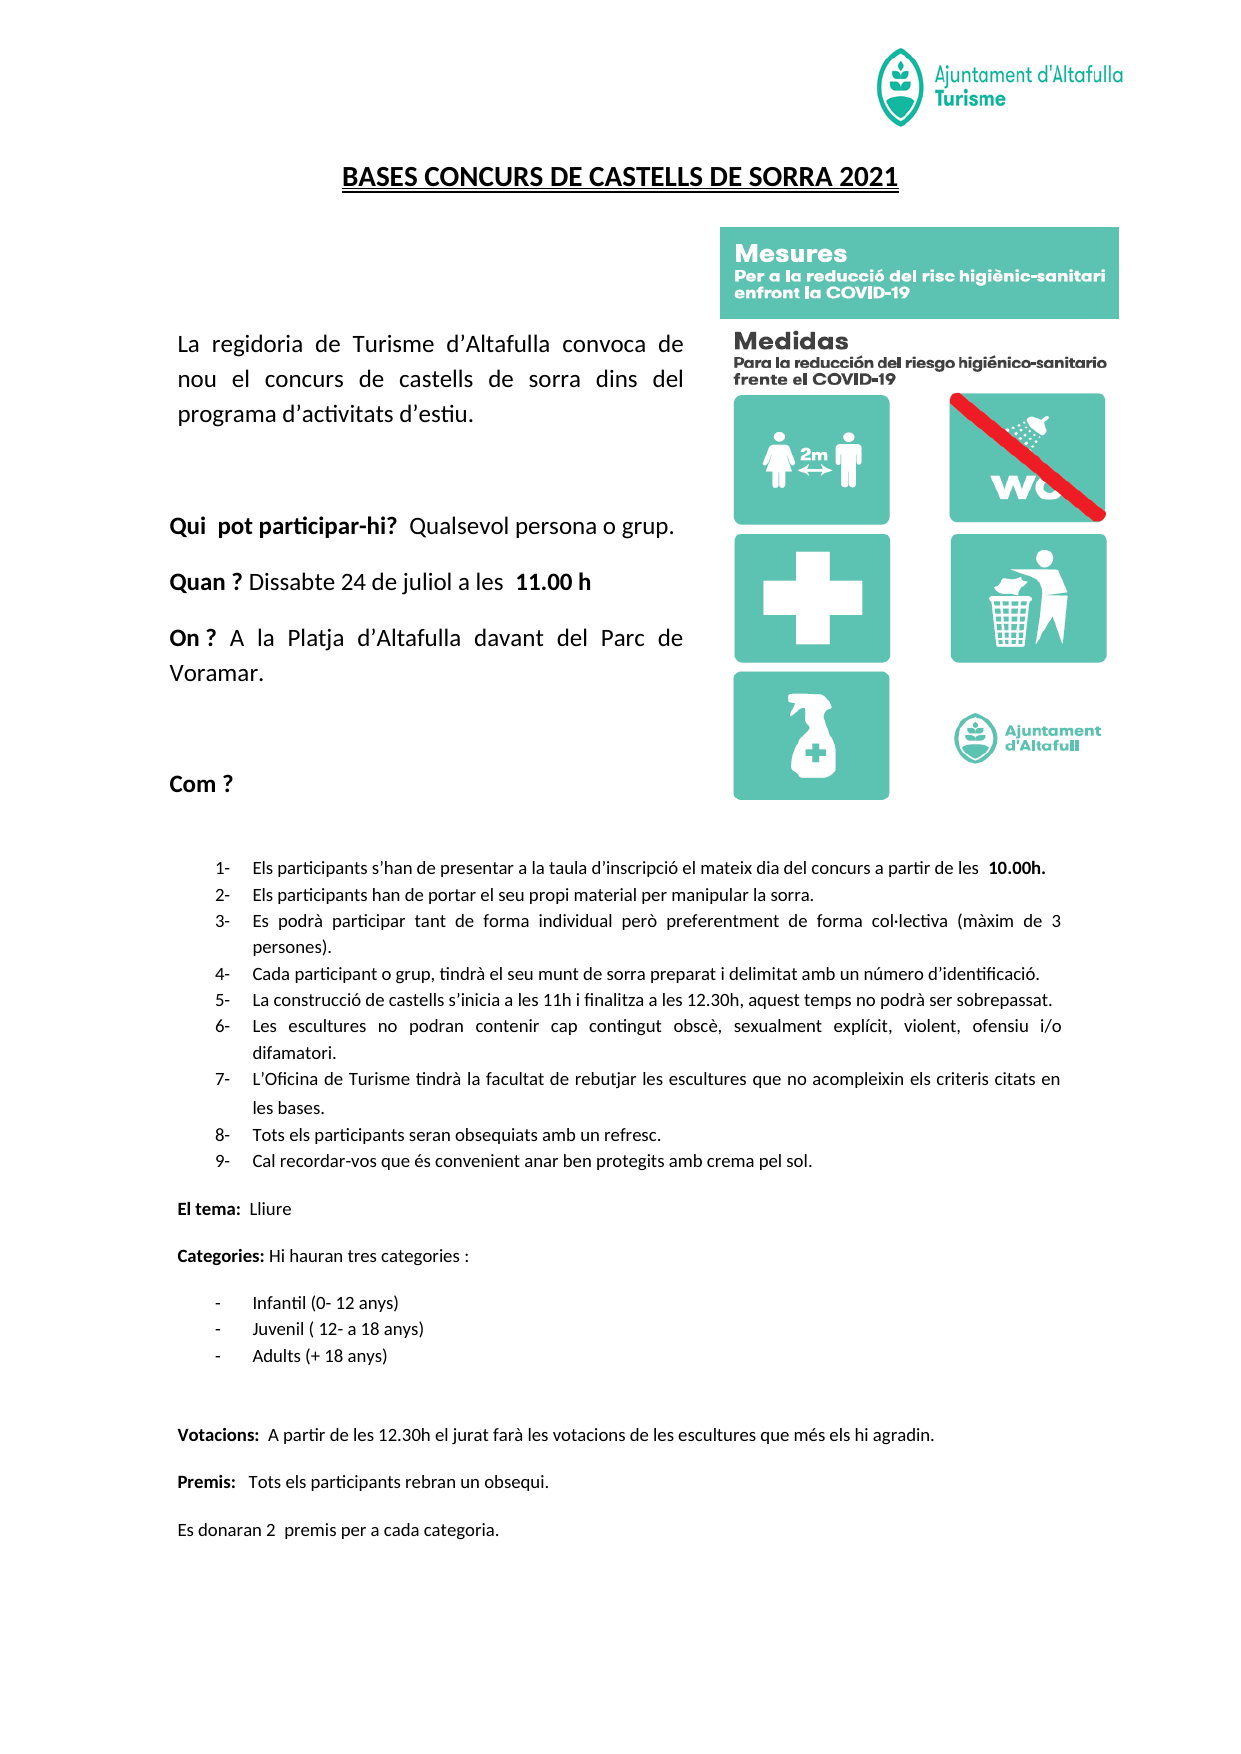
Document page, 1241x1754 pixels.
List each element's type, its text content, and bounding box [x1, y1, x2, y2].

list Juvenil ( 12- a 18 anys) [215, 1318, 1063, 1341]
list Els participants s’han de presentar a la taula d’inscripció el mateix dia del concurs a partir de les 10.00h. [215, 857, 1063, 879]
list Les escultures no podran contenir cap contingut obscè, sexualment explícit, violent, ofensiu i/o difamatori. [215, 1015, 1063, 1064]
list Cada participant o grup, tindrà el seu munt de sorra preparat i delimitat amb un número d’identificació. [215, 962, 1063, 985]
list La construcció de castells s’inicia a les 11h i finalitza a les 12.30h, aquest temps no podrà ser sobrepassat. [215, 988, 1063, 1011]
text Com ? [169, 768, 720, 799]
list Tots els participants seran obsequiats amb un refresc. [215, 1123, 1063, 1146]
text BASES CONCURS DE CASTELLS DE SORRA 2021 [177, 158, 1063, 193]
text La regidoria de Turisme d’Altafulla convoca de nou el concurs de castells de sorra dins del programa d’activitats d’estiu. [177, 328, 720, 429]
text Quan ? Dissabte 24 de juliol a les 11.00 h [169, 566, 720, 597]
picture [868, 20, 1132, 136]
list Els participants han de portar el seu propi material per manipular la sorra. [215, 883, 1063, 906]
text El tema: Lliure [177, 1197, 1063, 1220]
text On ? A la Platja d’Altafulla davant del Parc de Voramar. [169, 622, 720, 687]
list Cal recordar-vos que és convenient anar ben protegits amb crema pel sol. [215, 1150, 1063, 1173]
text Categories: Hi hauran tres categories : [177, 1244, 1063, 1267]
list Es podrà participar tant de forma individual però preferentment de forma col·lectiva (màxim de 3 persones). [215, 909, 1063, 958]
text Es donaran 2 premis per a cada categoria. [177, 1518, 1063, 1541]
text Votacions: A partir de les 12.30h el jurat farà les votacions de les escultures que més els hi agradin. [177, 1423, 1063, 1446]
text Premis: Tots els participants rebran un obsequi. [177, 1471, 1063, 1493]
list Infantil (0- 12 anys) [215, 1291, 1063, 1314]
list Adults (+ 18 anys) [215, 1344, 1063, 1367]
text Qui pot participar-hi? Qualsevol persona o grup. [169, 510, 720, 541]
list L’Oficina de Turisme tindrà la facultat de rebutjar les escultures que no acompleixin els criteris citats en les bases. [215, 1067, 1063, 1119]
